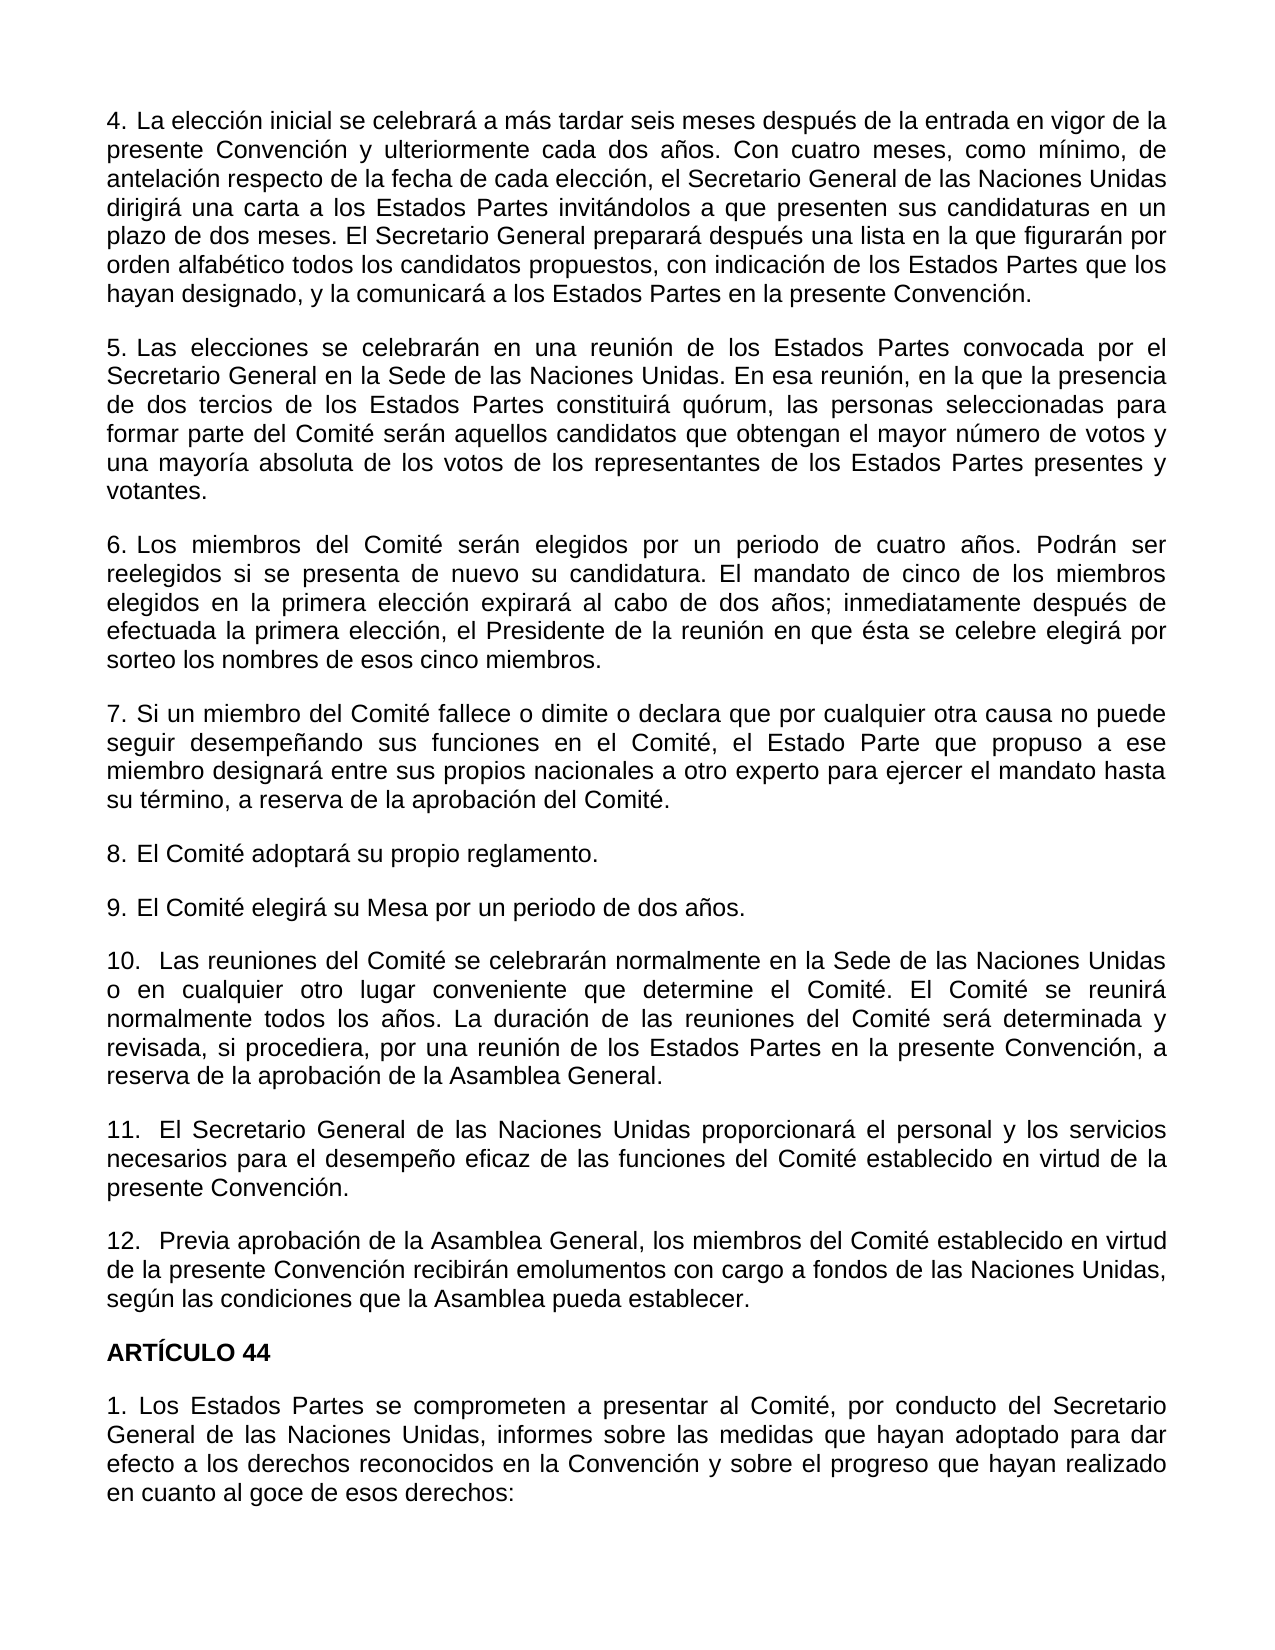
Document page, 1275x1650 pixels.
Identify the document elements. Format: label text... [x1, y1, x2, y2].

list Previa aprobación de la Asamblea General, los miembros del Comité establecido en virtud de la presente Convención recibirán emolumentos con cargo a fondos de las Naciones Unidas, según las condiciones que la Asamblea pueda establecer. [106, 1226, 1169, 1313]
list El Secretario General de las Naciones Unidas proporcionará el personal y los servicios necesarios para el desempeño eficaz de las funciones del Comité establecido en virtud de la presente Convención. [106, 1115, 1169, 1201]
list El Comité adoptará su propio reglamento. [106, 839, 1169, 868]
list Los miembros del Comité serán elegidos por un periodo de cuatro años. Podrán ser reelegidos si se presenta de nuevo su candidatura. El mandato de cinco de los miembros elegidos en la primera elección expirará al cabo de dos años; inmediatamente después de efectuada la primera elección, el Presidente de la reunión en que ésta se celebre elegirá por sorteo los nombres de esos cinco miembros. [106, 530, 1169, 674]
text 1. Los Estados Partes se comprometen a presentar al Comité, por conducto del Secretario General de las Naciones Unidas, informes sobre las medidas que hayan adoptado para dar efecto a los derechos reconocidos en la Convención y sobre el progreso que hayan realizado en cuanto al goce de esos derechos: [106, 1391, 1169, 1506]
list Si un miembro del Comité fallece o dimite o declara que por cualquier otra causa no puede seguir desempeñando sus funciones en el Comité, el Estado Parte que propuso a ese miembro designará entre sus propios nacionales a otro experto para ejercer el mandato hasta su término, a reserva de la aprobación del Comité. [106, 699, 1169, 814]
list La elección inicial se celebrará a más tardar seis meses después de la entrada en vigor de la presente Convención y ulteriormente cada dos años. Con cuatro meses, como mínimo, de antelación respecto de la fecha de cada elección, el Secretario General de las Naciones Unidas dirigirá una carta a los Estados Partes invitándolos a que presenten sus candidaturas en un plazo de dos meses. El Secretario General preparará después una lista en la que figurarán por orden alfabético todos los candidatos propuestos, con indicación de los Estados Partes que los hayan designado, y la comunicará a los Estados Partes en la presente Convención. [106, 106, 1169, 308]
list Las elecciones se celebrarán en una reunión de los Estados Partes convocada por el Secretario General en la Sede de las Naciones Unidas. En esa reunión, en la que la presencia de dos tercios de los Estados Partes constituirá quórum, las personas seleccionadas para formar parte del Comité serán aquellos candidatos que obtengan el mayor número de votos y una mayoría absoluta de los votos de los representantes de los Estados Partes presentes y votantes. [106, 333, 1169, 505]
list Las reuniones del Comité se celebrarán normalmente en la Sede de las Naciones Unidas o en cualquier otro lugar conveniente que determine el Comité. El Comité se reunirá normalmente todos los años. La duración de las reuniones del Comité será determinada y revisada, si procediera, por una reunión de los Estados Partes en la presente Convención, a reserva de la aprobación de la Asamblea General. [106, 946, 1169, 1090]
text ARTÍCULO 44 [106, 1338, 1169, 1366]
list El Comité elegirá su Mesa por un periodo de dos años. [106, 893, 1169, 921]
